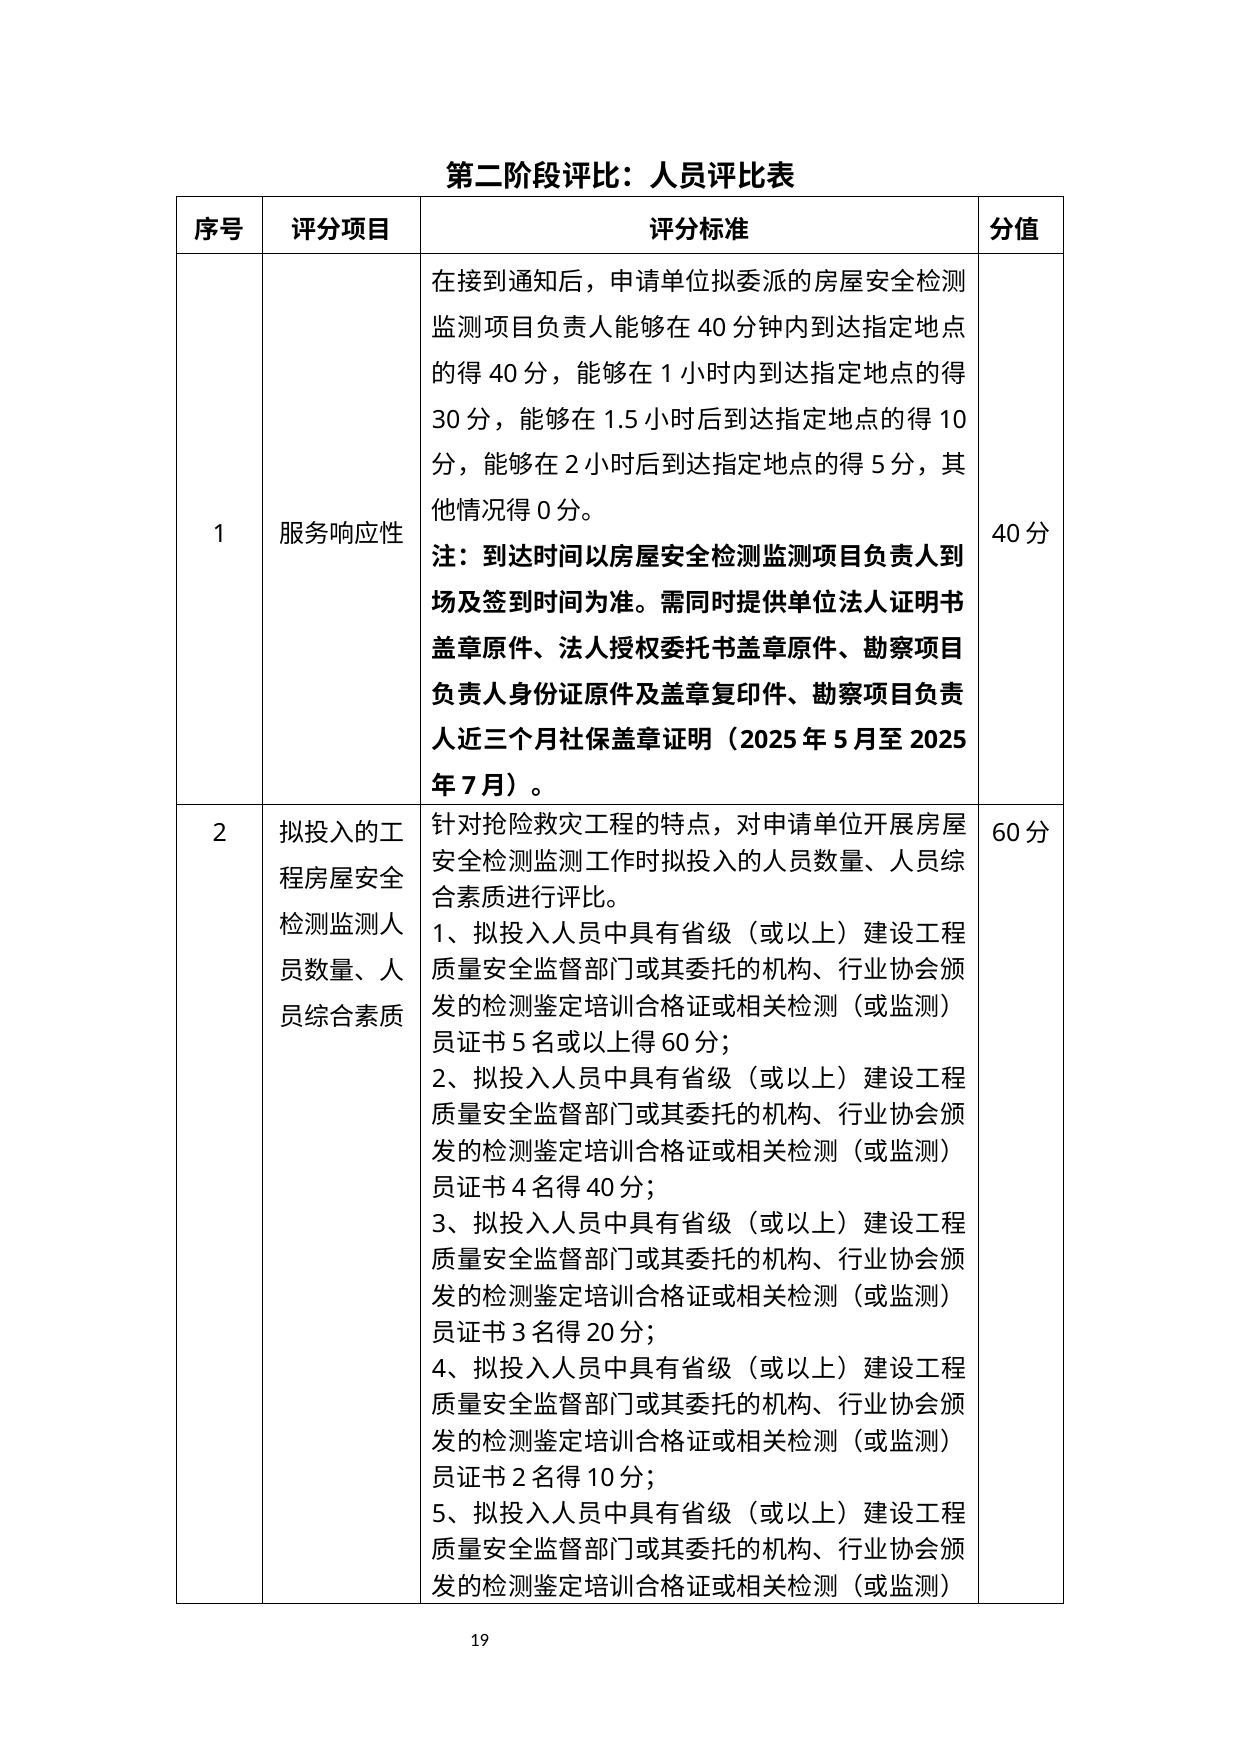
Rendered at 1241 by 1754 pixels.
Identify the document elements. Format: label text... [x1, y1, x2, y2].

table_cell 在接到通知后，申请单位拟委派的房屋安全检测监测项目负责人能够在40分钟内到达指定地点的得40分，能够在1小时内到达指定地点的得30分，能够在1.5小时后到达指定地点的得10分，能够在2小时后到达指定地点的得5分，其他情况得0分。 注：到达时间以房屋安全检测监测项目负责人到场及签到时间为准。需同时提供单位法人证明书盖章原件、法人授权委托书盖章原件、勘察项目负责人身份证原件及盖章复印件、勘察项目负责人近三个月社保盖章证明（2025年5月至2025年7月）。 [421, 254, 978, 804]
table_cell 40分 [979, 254, 1063, 804]
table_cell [421, 805, 978, 1602]
table_header 评分标准 [421, 197, 978, 253]
text 第二阶段评比：人员评比表 [188, 150, 1052, 196]
table_cell 服务响应性 [263, 254, 420, 804]
table_cell 1 [177, 254, 262, 804]
table_header 序号 [177, 197, 262, 253]
table_cell 60分 [979, 805, 1063, 1602]
table_header 评分项目 [263, 197, 420, 253]
table_cell 2 [177, 805, 262, 1602]
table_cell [263, 805, 420, 1602]
table_header 分值 [979, 197, 1063, 253]
